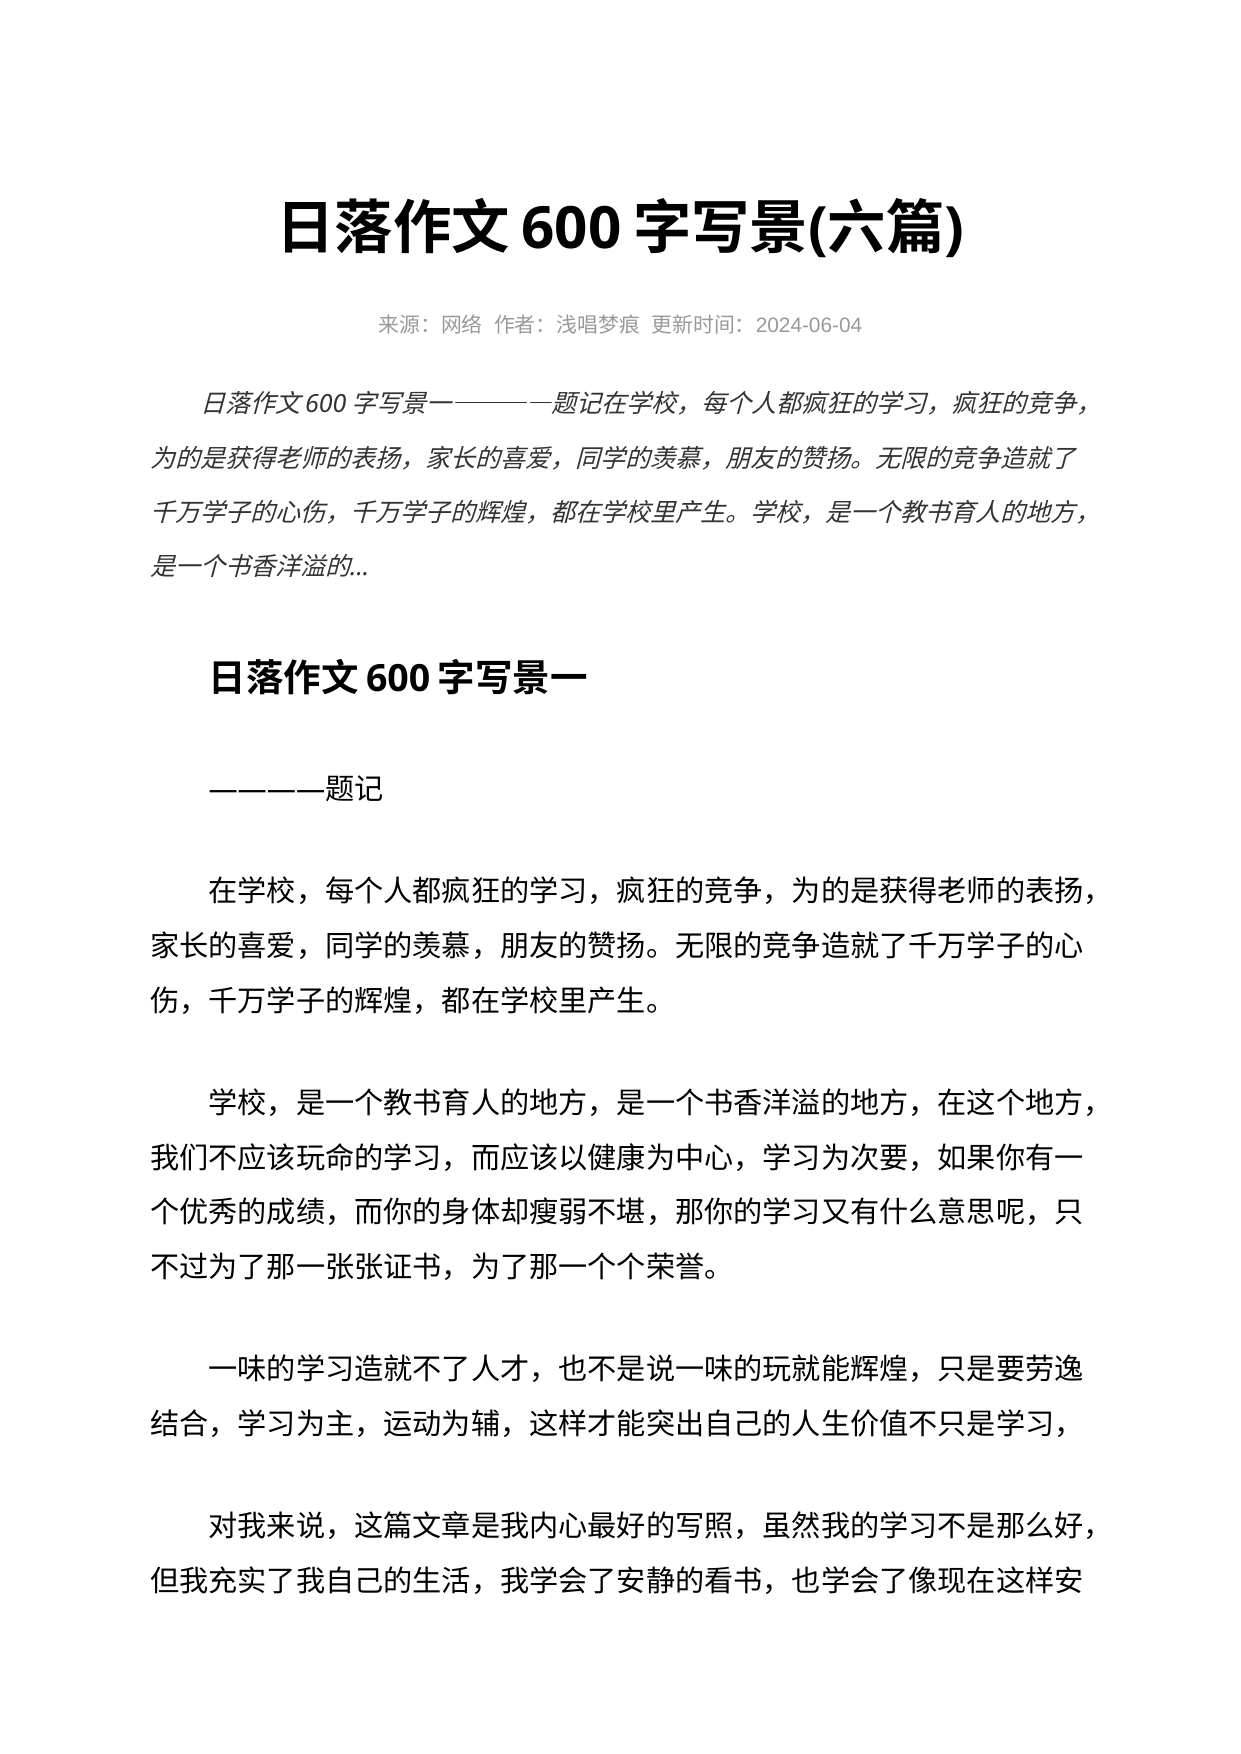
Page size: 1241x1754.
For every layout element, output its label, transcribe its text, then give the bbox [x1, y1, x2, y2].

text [150, 1502, 1090, 1599]
text 来源：网络 作者：浅唱梦痕 更新时间：2024-06-04 [150, 313, 1090, 337]
text 在学校，每个人都疯狂的学习，疯狂的竞争，为的是获得老师的表扬，家长的喜爱，同学的羡慕，朋友的赞扬。无限的竞争造就了千万学子的心伤，千万学子的辉煌，都在学校里产生。 [150, 868, 1090, 1020]
subtitle 日落作文600字写景(六篇) [150, 181, 1090, 266]
text 日落作文600字写景一 [150, 648, 1090, 703]
text 一味的学习造就不了人才，也不是说一味的玩就能辉煌，只是要劳逸结合，学习为主，运动为辅，这样才能突出自己的人生价值不只是学习， [150, 1346, 1090, 1443]
text 学校，是一个教书育人的地方，是一个书香洋溢的地方，在这个地方，我们不应该玩命的学习，而应该以健康为中心，学习为次要，如果你有一个优秀的成绩，而你的身体却瘦弱不堪，那你的学习又有什么意思呢，只不过为了那一张张证书，为了那一个个荣誉。 [150, 1079, 1090, 1286]
text ————题记 [150, 766, 1090, 808]
text 日落作文600字写景一————题记在学校，每个人都疯狂的学习，疯狂的竞争，为的是获得老师的表扬，家长的喜爱，同学的羡慕，朋友的赞扬。无限的竞争造就了千万学子的心伤，千万学子的辉煌，都在学校里产生。学校，是一个教书育人的地方，是一个书香洋溢的... [150, 384, 1090, 583]
